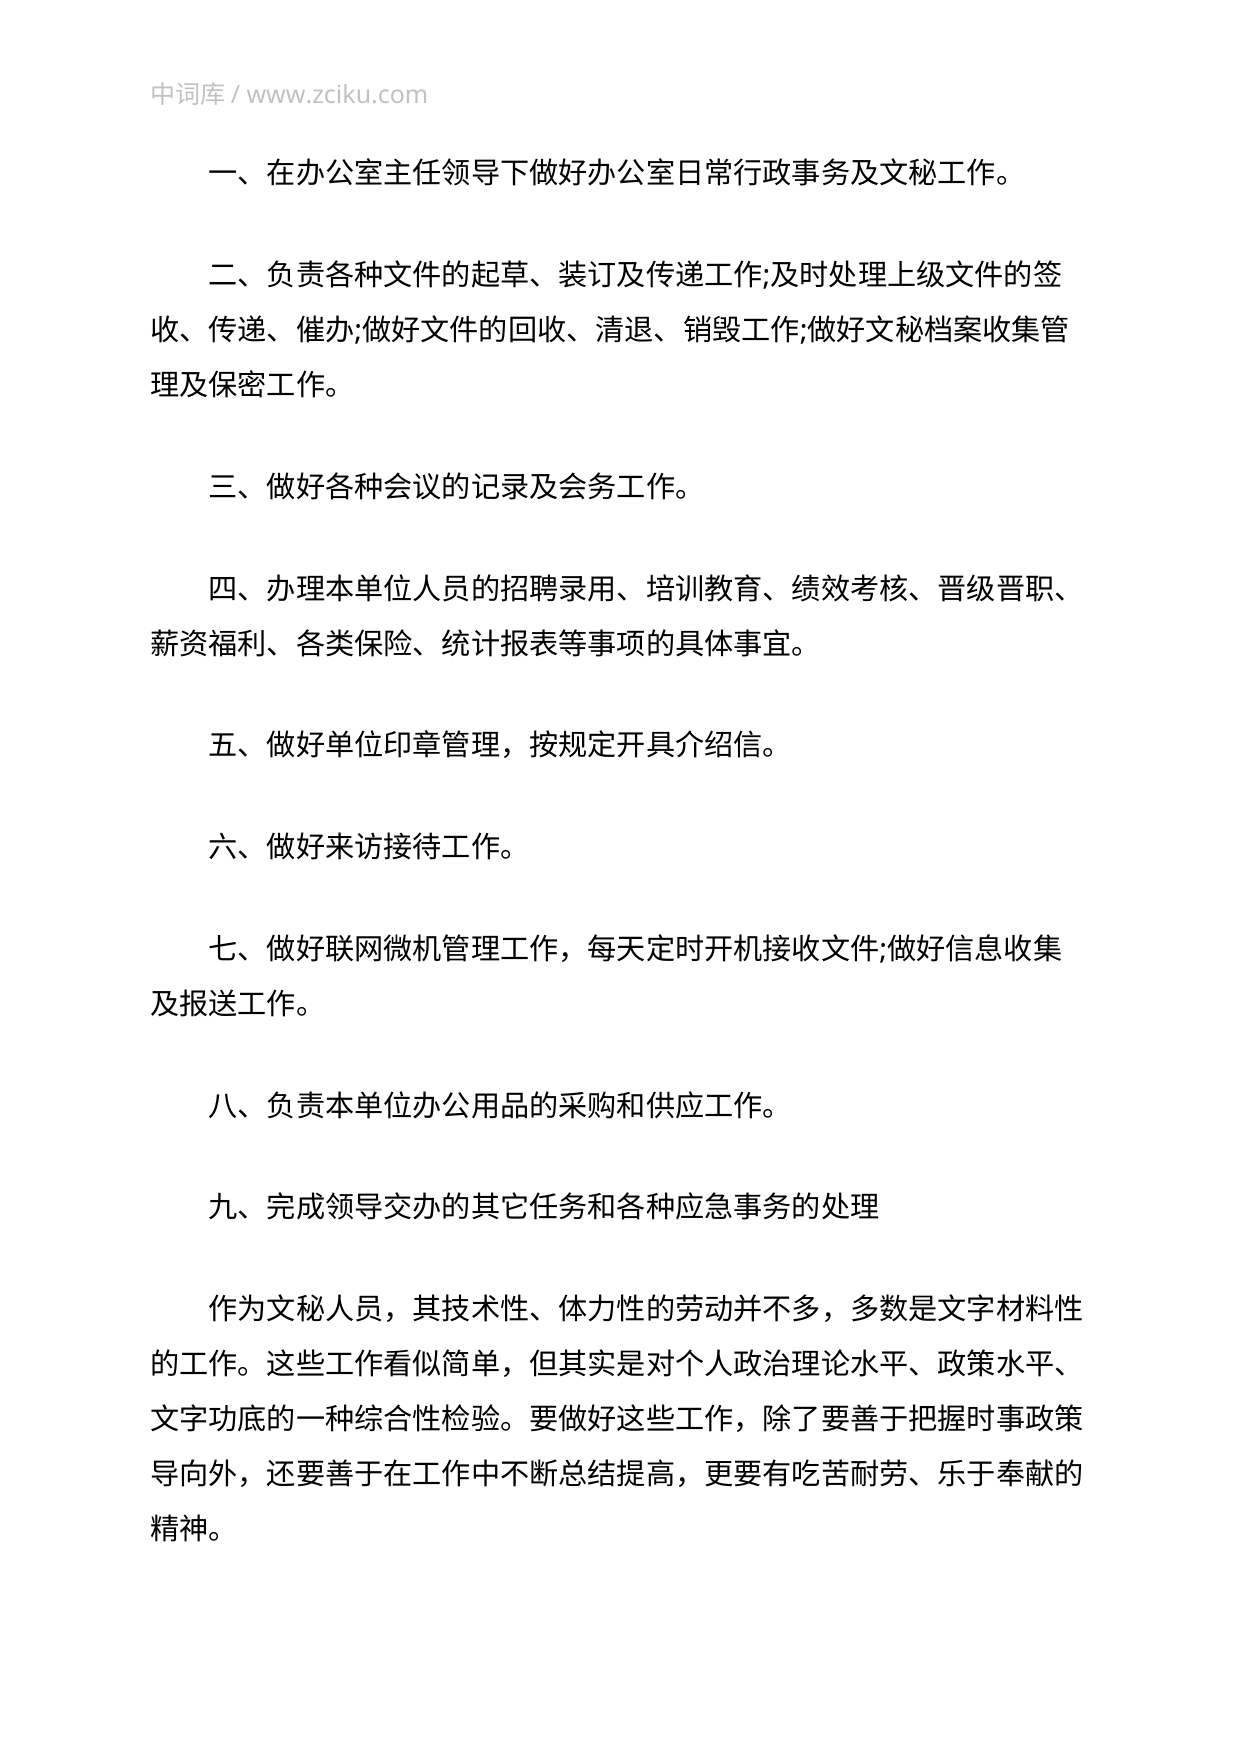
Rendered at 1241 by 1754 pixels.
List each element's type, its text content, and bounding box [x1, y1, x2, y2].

text 四、办理本单位人员的招聘录用、培训教育、绩效考核、晋级晋职、薪资福利、各类保险、统计报表等事项的具体事宜。 [150, 565, 1090, 662]
text 作为文秘人员，其技术性、体力性的劳动并不多，多数是文字材料性的工作。这些工作看似简单，但其实是对个人政治理论水平、政策水平、文字功底的一种综合性检验。要做好这些工作，除了要善于把握时事政策导向外，还要善于在工作中不断总结提高，更要有吃苦耐劳、乐于奉献的精神。 [150, 1286, 1090, 1548]
text 九、完成领导交办的其它任务和各种应急事务的处理 [150, 1184, 1090, 1226]
text 三、做好各种会议的记录及会务工作。 [150, 463, 1090, 506]
text 六、做好来访接待工作。 [150, 824, 1090, 866]
text 五、做好单位印章管理，按规定开具介绍信。 [150, 722, 1090, 764]
text 一、在办公室主任领导下做好办公室日常行政事务及文秘工作。 [150, 150, 1090, 192]
text 八、负责本单位办公用品的采购和供应工作。 [150, 1082, 1090, 1124]
text 七、做好联网微机管理工作，每天定时开机接收文件;做好信息收集及报送工作。 [150, 926, 1090, 1023]
text 二、负责各种文件的起草、装订及传递工作;及时处理上级文件的签收、传递、催办;做好文件的回收、清退、销毁工作;做好文秘档案收集管理及保密工作。 [150, 252, 1090, 404]
